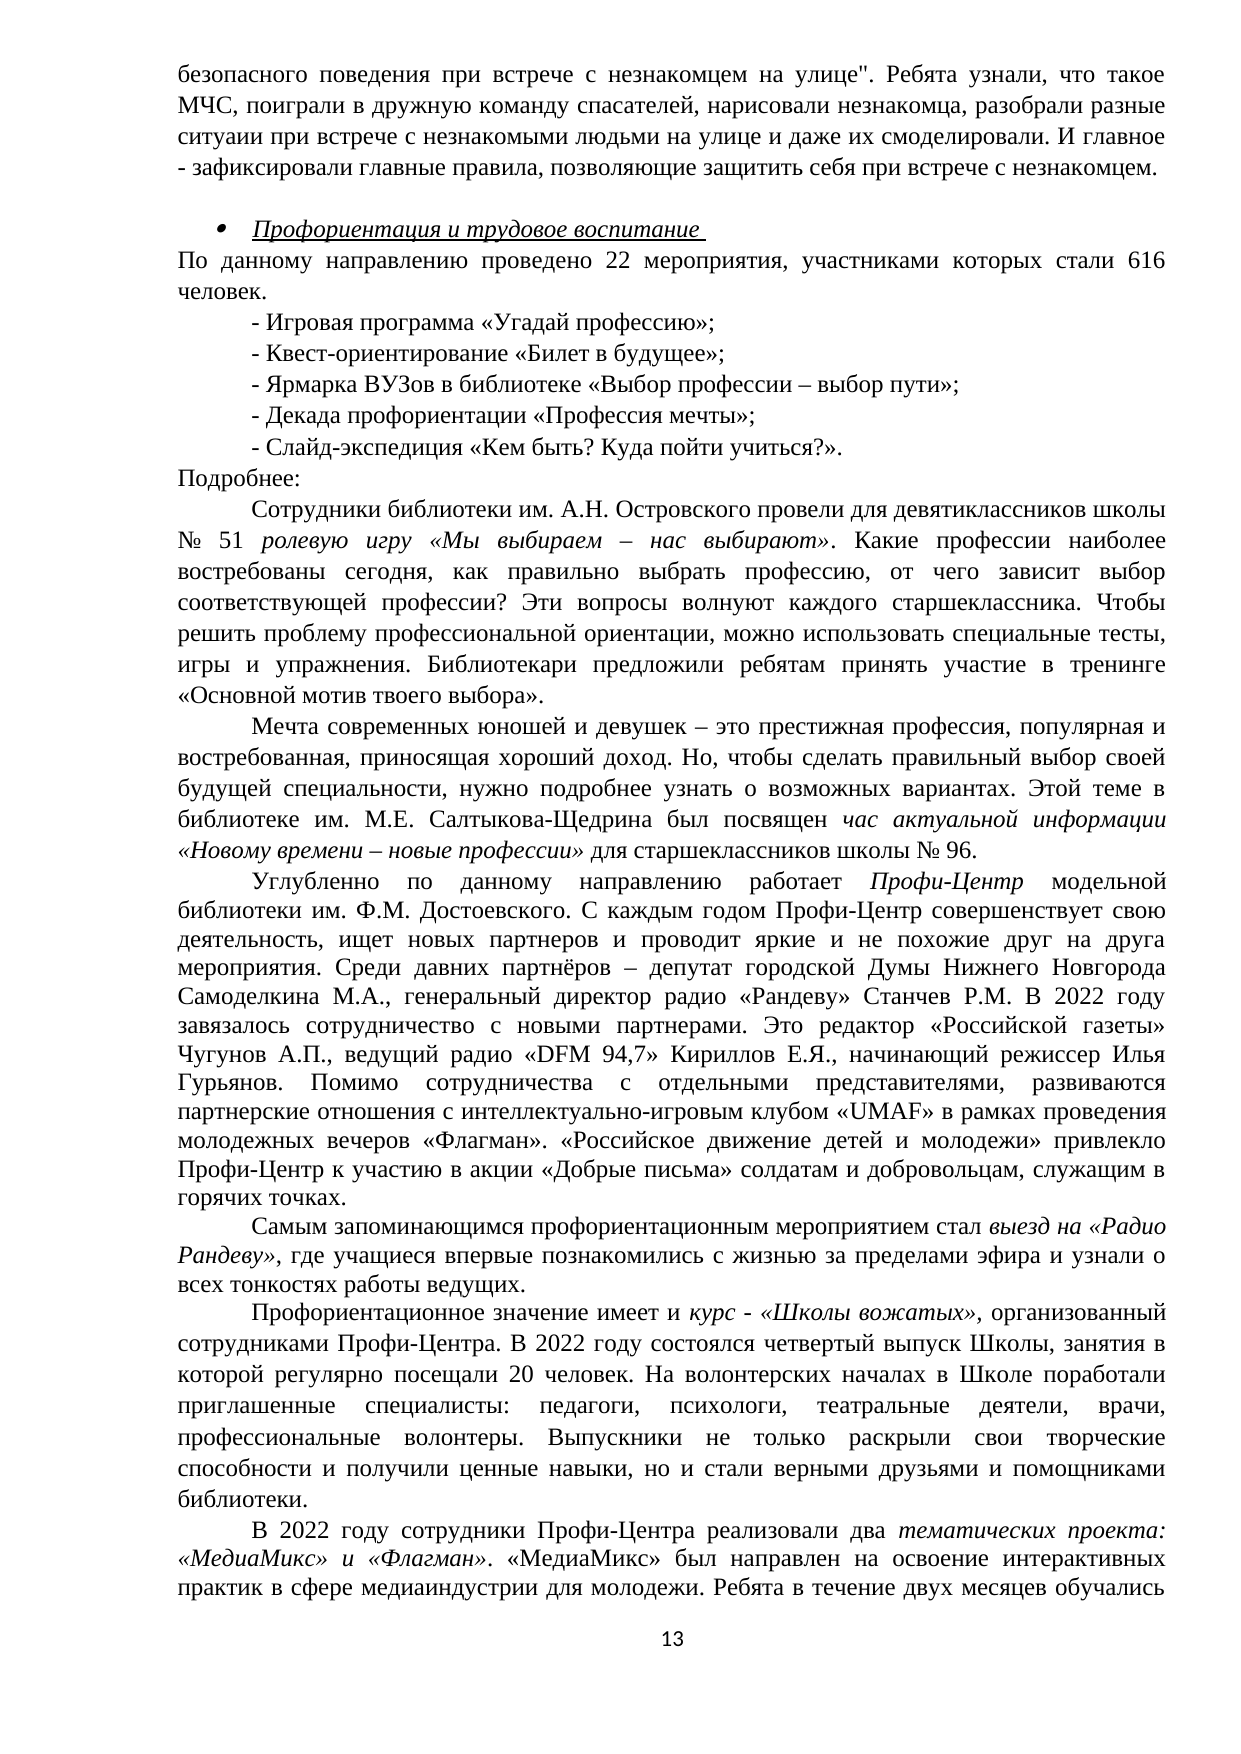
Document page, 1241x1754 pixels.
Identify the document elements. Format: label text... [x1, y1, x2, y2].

text Углубленно по данному направлению работает Профи-Центр модельной библиотеки им. Ф.М. Достоевского. С каждым годом Профи-Центр совершенствует свою деятельность, ищет новых партнеров и проводит яркие и не похожие друг на друга мероприятия. Среди давних партнёров – депутат городской Думы Нижнего Новгорода Самоделкина М.А., генеральный директор радио «Рандеву» Станчев Р.М. В 2022 году завязалось сотрудничество с новыми партнерами. Это редактор «Российской газеты» Чугунов А.П., ведущий радио «DFM 94,7» Кириллов Е.Я., начинающий режиссер Илья Гурьянов. Помимо сотрудничества с отдельными представителями, развиваются партнерские отношения с интеллектуально-игровым клубом «UMAF» в рамках проведения молодежных вечеров «Флагман». «Российское движение детей и молодежи» привлекло Профи-Центр к участию в акции «Добрые письма» солдатам и добровольцам, служащим в горячих точках. [177, 866, 1167, 1211]
text Профориентационное значение имеет и курс - «Школы вожатых», организованный сотрудниками Профи-Центра. В 2022 году состоялся четвертый выпуск Школы, занятия в которой регулярно посещали 20 человек. На волонтерских началах в Школе поработали приглашенные специалисты: педагоги, психологи, театральные деятели, врачи, профессиональные волонтеры. Выпускники не только раскрыли свои творческие способности и получили ценные навыки, но и стали верными друзьями и помощниками библиотеки. [177, 1297, 1167, 1512]
text Сотрудники библиотеки им. А.Н. Островского провели для девятиклассников школы № 51 ролевую игру «Мы выбираем – нас выбирают». Какие профессии наиболее востребованы сегодня, как правильно выбрать профессию, от чего зависит выбор соответствующей профессии? Эти вопросы волнуют каждого старшеклассника. Чтобы решить проблему профессиональной ориентации, можно использовать специальные тесты, игры и упражнения. Библиотекари предложили ребятам принять участие в тренинге «Основной мотив твоего выбора». [177, 494, 1167, 709]
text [177, 59, 1167, 181]
list Профориентация и трудовое воспитание [215, 214, 1167, 243]
text По данному направлению проведено 22 мероприятия, участниками которых стали 616 человек. [177, 245, 1167, 305]
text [177, 1515, 1167, 1601]
text - Квест-ориентирование «Билет в будущее»; [177, 338, 1167, 367]
text Мечта современных юношей и девушек – это престижная профессия, популярная и востребованная, приносящая хороший доход. Но, чтобы сделать правильный выбор своей будущей специальности, нужно подробнее узнать о возможных вариантах. Этой теме в библиотеке им. М.Е. Салтыкова-Щедрина был посвящен час актуальной информации «Новому времени – новые профессии» для старшеклассников школы № 96. [177, 711, 1167, 864]
text - Игровая программа «Угадай профессию»; [177, 307, 1167, 336]
text - Слайд-экспедиция «Кем быть? Куда пойти учиться?». [177, 432, 1167, 460]
text Подробнее: [177, 463, 1167, 491]
text - Декада профориентации «Профессия мечты»; [177, 401, 1167, 429]
text Самым запоминающимся профориентационным мероприятием стал выезд на «Радио Рандеву», где учащиеся впервые познакомились с жизнью за пределами эфира и узнали о всех тонкостях работы ведущих. [177, 1211, 1167, 1297]
text - Ярмарка ВУЗов в библиотеке «Выбор профессии – выбор пути»; [177, 369, 1167, 398]
